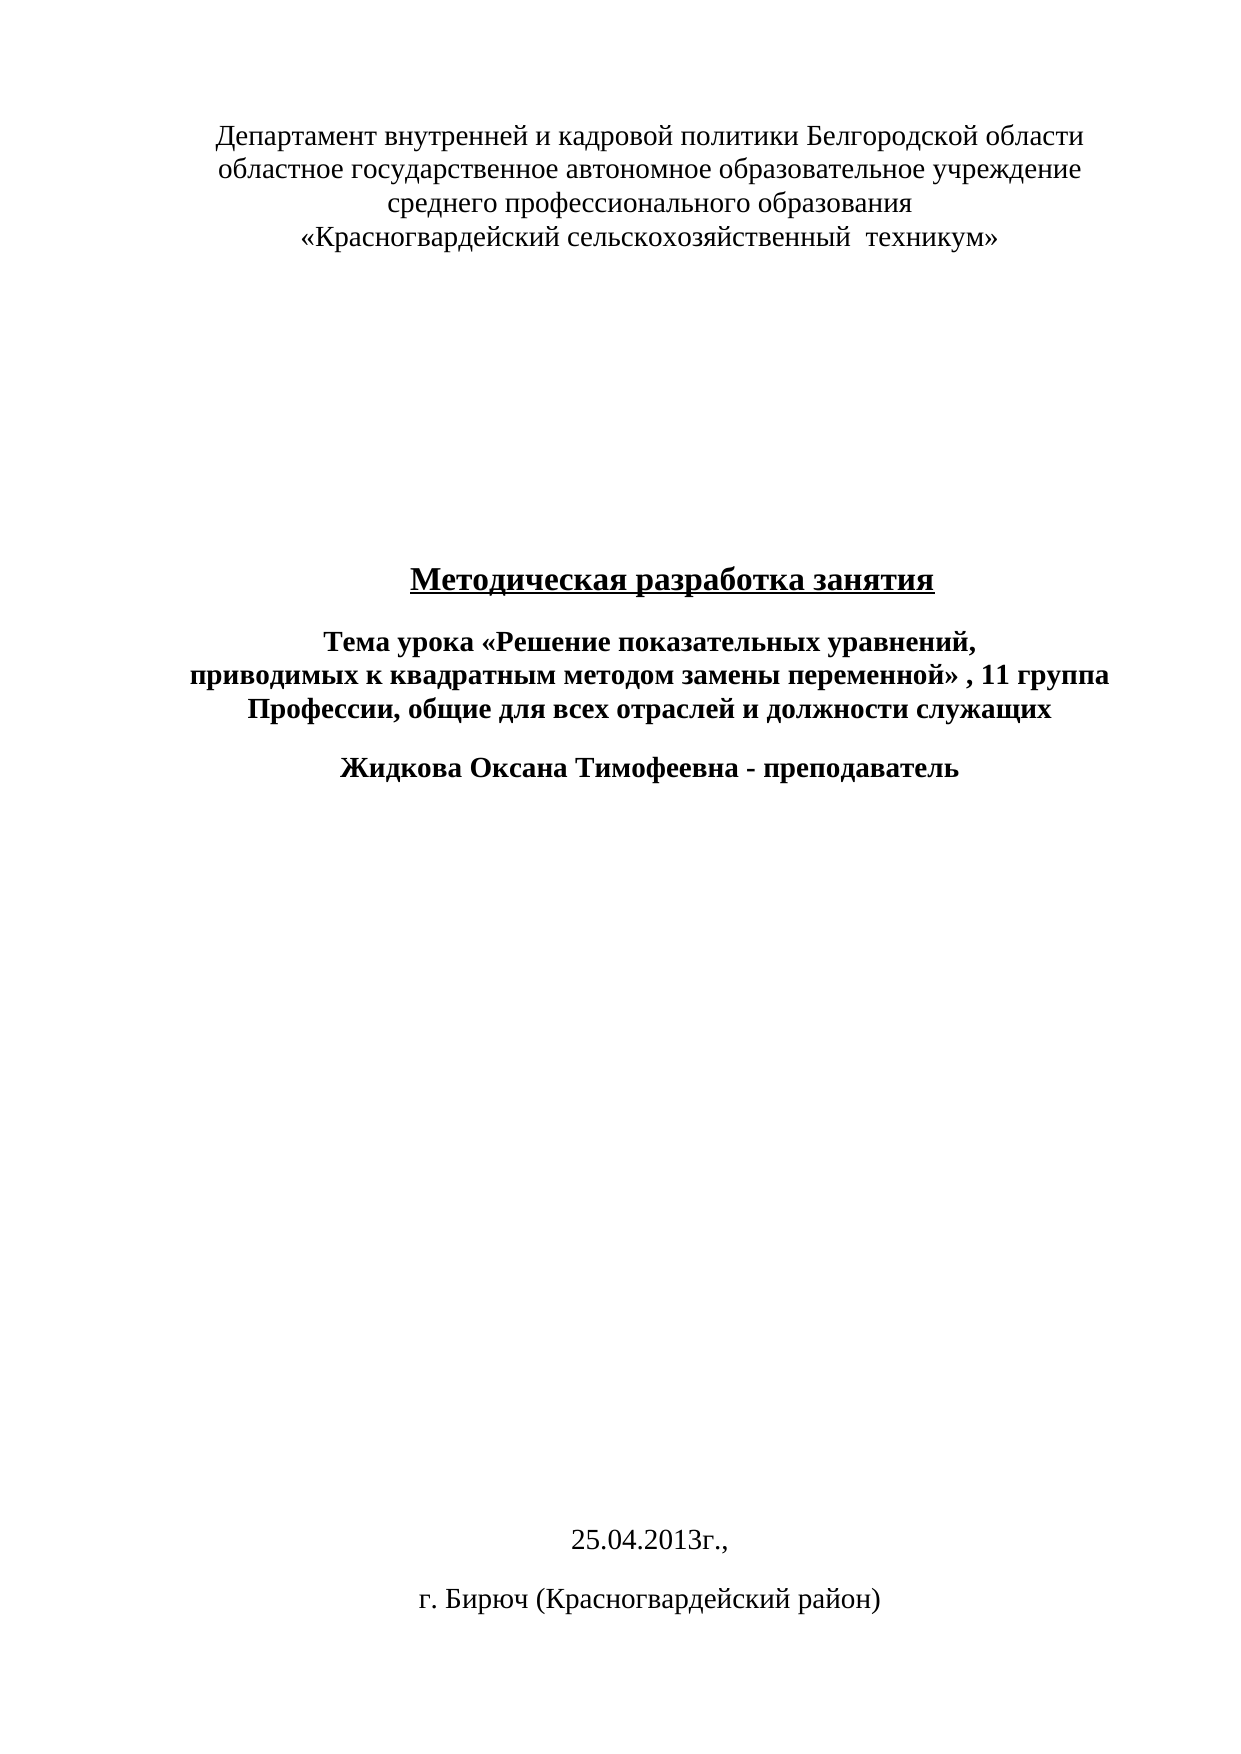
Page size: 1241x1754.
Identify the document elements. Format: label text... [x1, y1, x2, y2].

text г. Бирюч (Красногвардейский район) [118, 1581, 1181, 1615]
text Методическая разработка занятия [118, 559, 1181, 597]
text Жидкова Оксана Тимофеевна - преподаватель [118, 750, 1181, 784]
text Профессии, общие для всех отраслей и должности служащих [118, 691, 1181, 724]
text среднего профессионального образования [118, 185, 1181, 219]
text приводимых к квадратным методом замены переменной» , 11 группа [118, 657, 1181, 691]
text областное государственное автономное образовательное учреждение [118, 152, 1181, 185]
text Тема урока «Решение показательных уравнений, [118, 624, 1181, 657]
text Департамент внутренней и кадровой политики Белгородской области [118, 118, 1181, 152]
text 25.04.2013г., [118, 1522, 1181, 1556]
text «Красногвардейский сельскохозяйственный техникум» [118, 219, 1181, 252]
